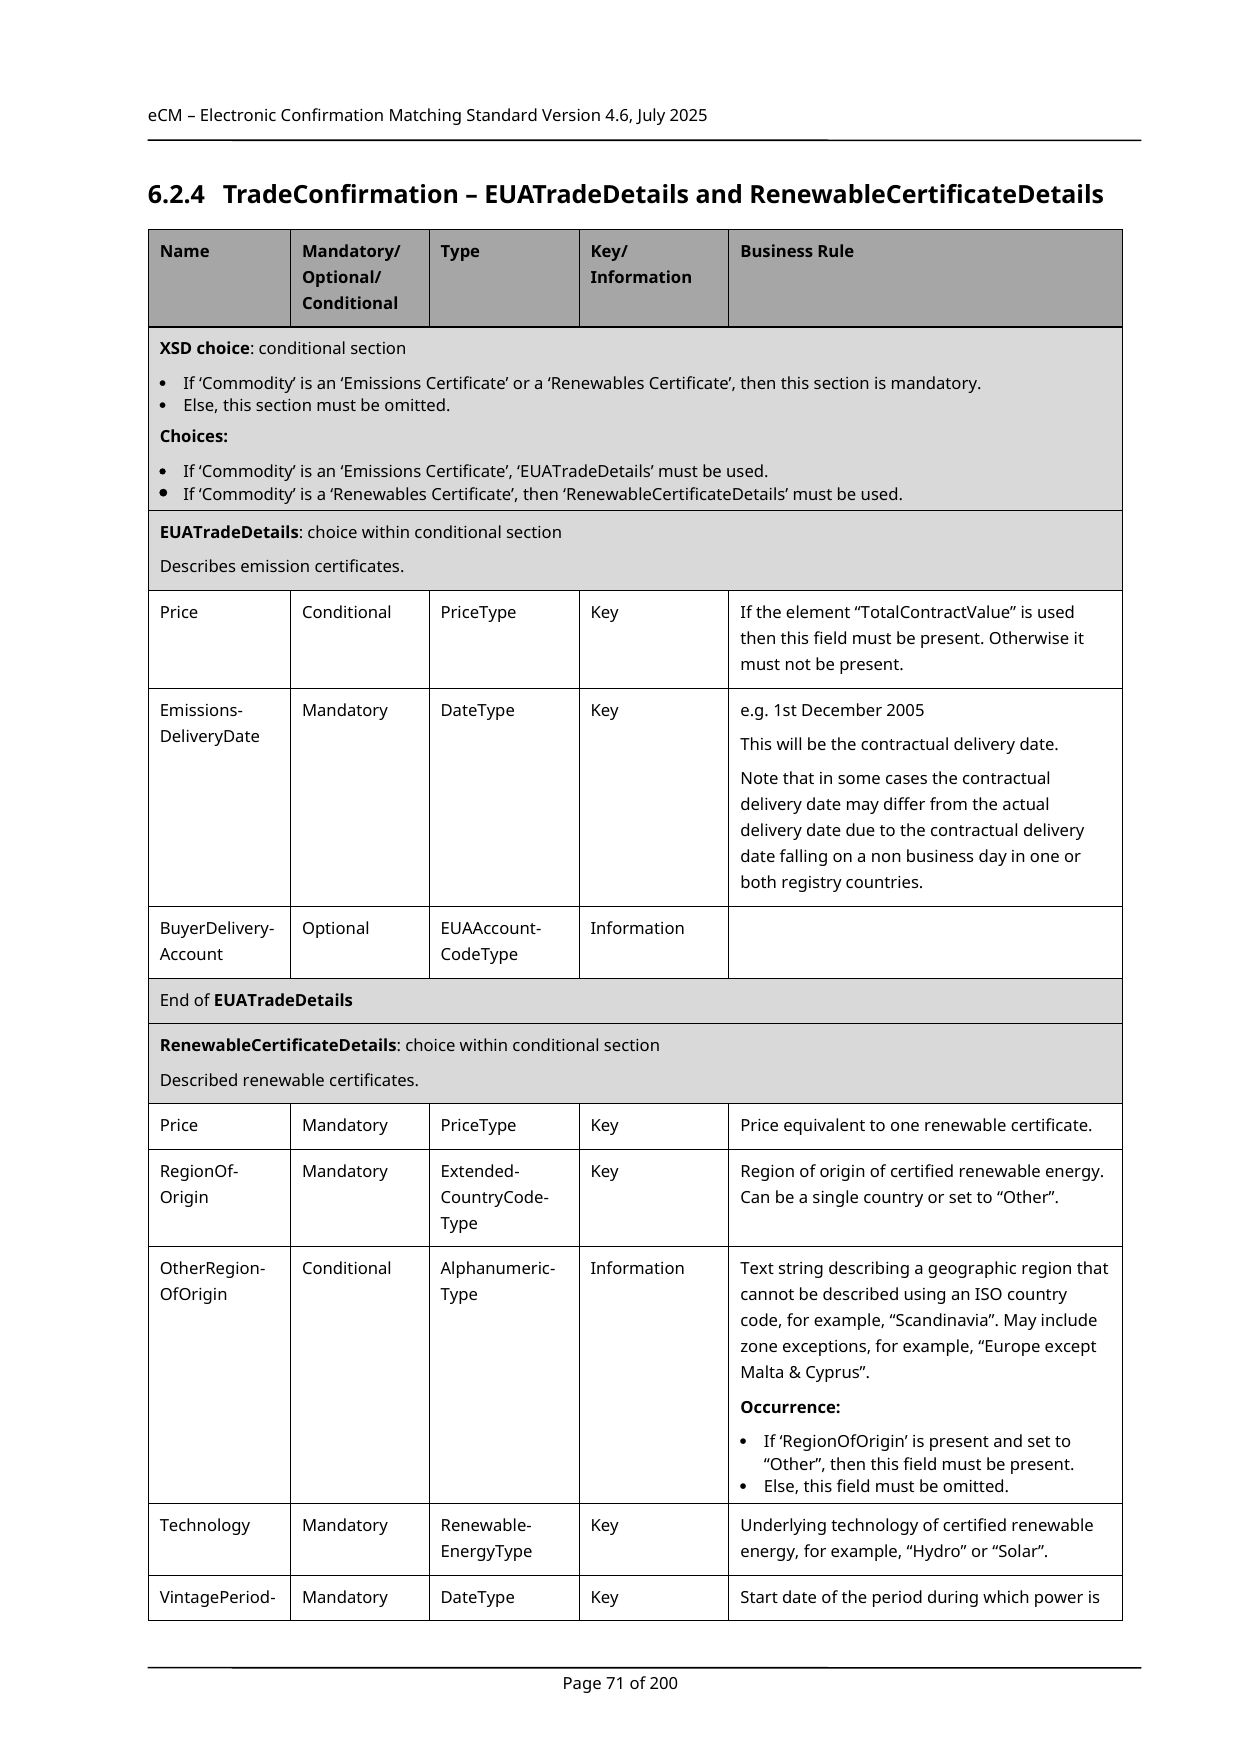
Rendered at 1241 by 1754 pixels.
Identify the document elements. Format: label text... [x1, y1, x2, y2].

table_cell BuyerDeliveryAccount [149, 907, 290, 978]
table_header Business Rule [729, 230, 1122, 326]
table_cell Conditional [291, 591, 429, 688]
table_cell End of EUATradeDetails [149, 979, 1122, 1023]
table_cell Region of origin of certified renewable energy. Can be a single country or set to “Other”. [729, 1150, 1122, 1246]
table_cell Key [580, 1104, 728, 1149]
table_cell Key [580, 1150, 728, 1246]
table_cell Information [580, 907, 728, 978]
table_cell DateType [430, 689, 579, 906]
table_cell ExtendedCountryCodeType [430, 1150, 579, 1246]
table_cell XSD choice: conditional section If ‘Commodity’ is an ‘Emissions Certificate’ or a ‘Renewables Certificate’, then this section is mandatory. Else, this section must be omitted. Choices: If ‘Commodity’ is an ‘Emissions Certificate’, ‘EUATradeDetails’ must be used. If ‘Commodity’ is a ‘Renewables Certificate’, then ‘RenewableCertificateDetails’ must be used. [149, 328, 1122, 510]
table_cell If the element “TotalContractValue” is used then this field must be present. Otherwise it must not be present. [729, 591, 1122, 688]
table_cell Price equivalent to one renewable certificate. [729, 1104, 1122, 1149]
table_cell Key [580, 1504, 728, 1575]
table_cell VintagePeriodStartDate [149, 1576, 290, 1620]
table_cell Price [149, 1104, 290, 1149]
table_cell Mandatory [291, 1504, 429, 1575]
table_cell Key [580, 1576, 728, 1620]
table_cell Conditional [291, 1247, 429, 1503]
table_cell EUATradeDetails: choice within conditional section Describes emission certificates. [149, 511, 1122, 590]
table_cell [729, 1576, 1122, 1620]
table_cell PriceType [430, 1104, 579, 1149]
table_cell Key [580, 689, 728, 906]
table_cell PriceType [430, 591, 579, 688]
table_cell Mandatory [291, 1576, 429, 1620]
table_cell e.g. 1st December 2005 This will be the contractual delivery date. Note that in some cases the contractual delivery date may differ from the actual delivery date due to the contractual delivery date falling on a non business day in one or both registry countries. [729, 689, 1122, 906]
table_cell Mandatory [291, 1104, 429, 1149]
table_cell Key [580, 591, 728, 688]
table_cell Optional [291, 907, 429, 978]
table_cell AlphanumericType [430, 1247, 579, 1503]
table_cell RenewableCertificateDetails: choice within conditional section Described renewable certificates. [149, 1024, 1122, 1103]
table_cell Information [580, 1247, 728, 1503]
table_cell Mandatory [291, 1150, 429, 1246]
table_cell DateType [430, 1576, 579, 1620]
table_cell Text string describing a geographic region that cannot be described using an ISO country code, for example, “Scandinavia”. May include zone exceptions, for example, “Europe except Malta & Cyprus”. Occurrence: If ‘RegionOfOrigin’ is present and set to “Other”, then this field must be present. Else, this field must be omitted. [729, 1247, 1122, 1503]
table_header Type [430, 230, 579, 326]
subtitle TradeConfirmation – EUATradeDetails and RenewableCertificateDetails [148, 177, 1122, 211]
table_header Mandatory/ Optional/ Conditional [291, 230, 429, 326]
table_cell Mandatory [291, 689, 429, 906]
table_cell [729, 907, 1122, 978]
table_header Key/ Information [580, 230, 728, 326]
table_cell Price [149, 591, 290, 688]
table_header Name [149, 230, 290, 326]
table_cell EmissionsDeliveryDate [149, 689, 290, 906]
table_cell Technology [149, 1504, 290, 1575]
table_cell Underlying technology of certified renewable energy, for example, “Hydro” or “Solar”. [729, 1504, 1122, 1575]
table_cell EUAAccountCodeType [430, 907, 579, 978]
table_cell RegionOfOrigin [149, 1150, 290, 1246]
table_cell OtherRegionOfOrigin [149, 1247, 290, 1503]
table_cell RenewableEnergyType [430, 1504, 579, 1575]
